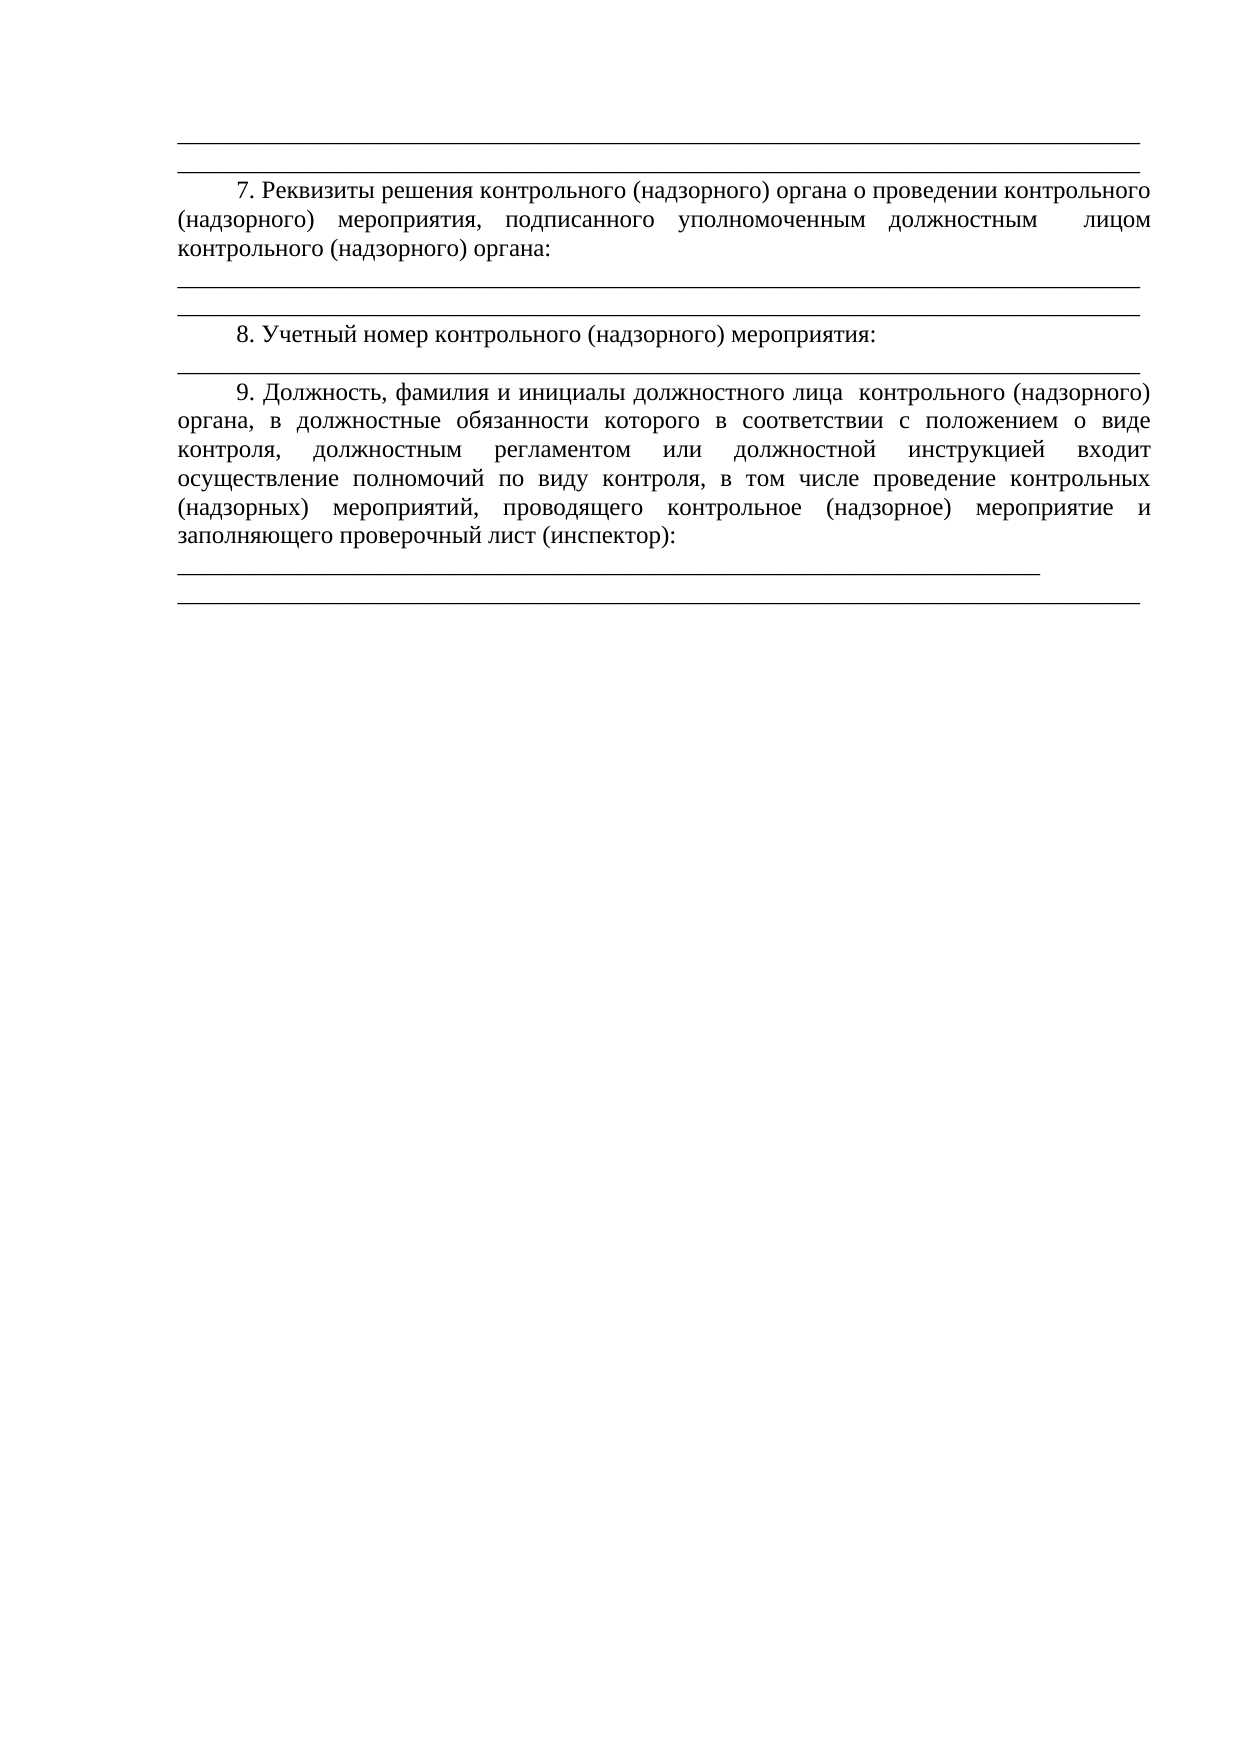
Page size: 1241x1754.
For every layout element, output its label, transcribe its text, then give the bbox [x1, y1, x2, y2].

text 8. Учетный номер контрольного (надзорного) мероприятия: [177, 319, 1152, 348]
text _____________________________________________________________________ [177, 549, 1152, 578]
text _____________________________________________________________________________ [177, 348, 1152, 377]
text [177, 118, 1152, 176]
text _____________________________________________________________________________ [177, 578, 1152, 607]
text 9. Должность, фамилия и инициалы должностного лица контрольного (надзорного) органа, в должностные обязанности которого в соответствии с положением о виде контроля, должностным регламентом или должностной инструкцией входит осуществление полномочий по виду контроля, в том числе проведение контрольных (надзорных) мероприятий, проводящего контрольное (надзорное) мероприятие и заполняющего проверочный лист (инспектор): [177, 377, 1152, 549]
text 7. Реквизиты решения контрольного (надзорного) органа о проведении контрольного (надзорного) мероприятия, подписанного уполномоченным должностным лицом контрольного (надзорного) органа: [177, 176, 1152, 262]
